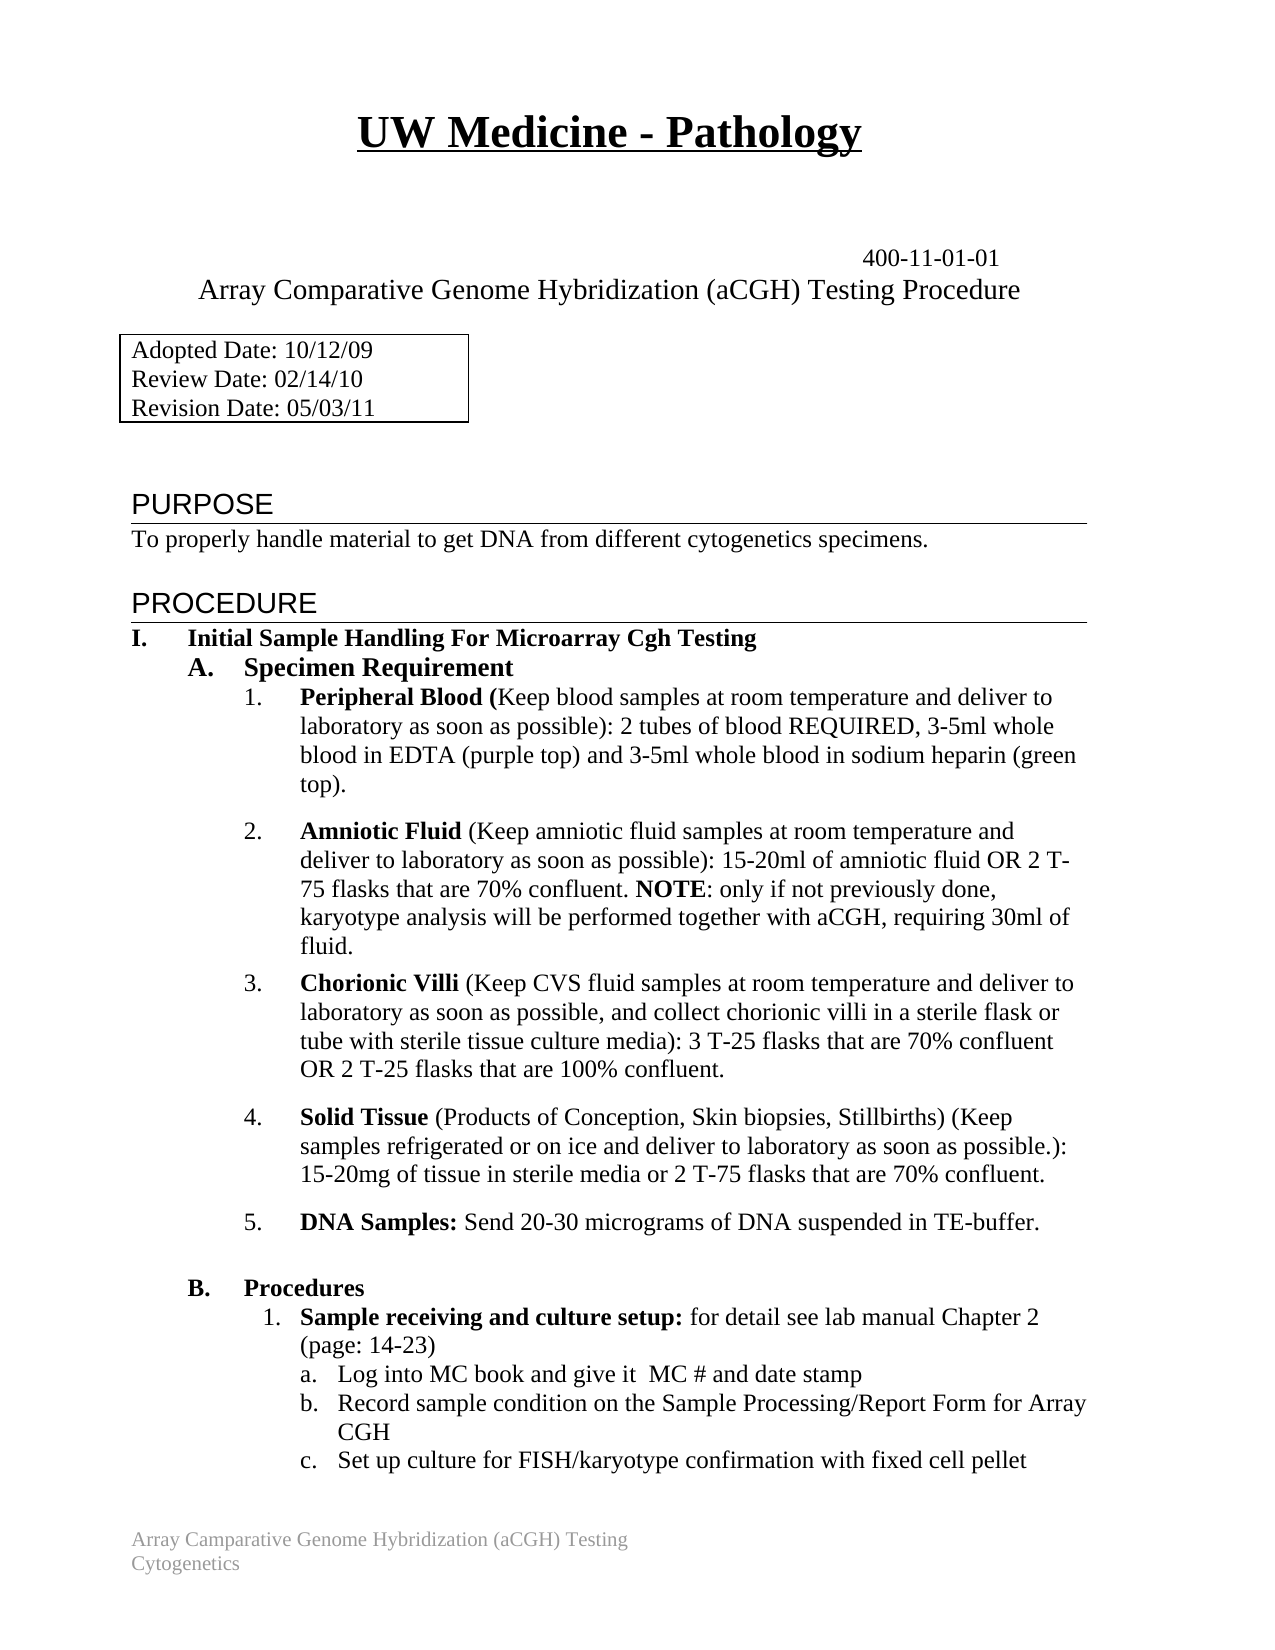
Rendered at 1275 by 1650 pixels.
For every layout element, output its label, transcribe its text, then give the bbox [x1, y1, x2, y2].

list Sample receiving and culture setup: for detail see lab manual Chapter 2 (page: 14-23) [262, 1302, 1087, 1359]
text UW Medicine - Pathology [131, 104, 1087, 157]
subtitle Procedures [187, 1273, 1087, 1302]
list Amniotic Fluid (Keep amniotic fluid samples at room temperature and deliver to laboratory as soon as possible): 15-20ml of amniotic fluid OR 2 T-75 flasks that are 70% confluent. NOTE: only if not previously done, karyotype analysis will be performed together with aCGH, requiring 30ml of fluid. [244, 816, 1087, 960]
text Array Comparative Genome Hybridization (aCGH) Testing Procedure [131, 272, 1087, 305]
text To properly handle material to get DNA from different cytogenetics specimens. [131, 524, 1087, 552]
list Set up culture for FISH/karyotype confirmation with fixed cell pellet [300, 1445, 1087, 1474]
list Solid Tissue (Products of Conception, Skin biopsies, Stillbirths) (Keep samples refrigerated or on ice and deliver to laboratory as soon as possible.): 15-20mg of tissue in sterile media or 2 T-75 flasks that are 70% confluent. [244, 1102, 1087, 1188]
table_header Adopted Date: 10/12/09 Review Date: 02/14/10 Revision Date: 05/03/11 [121, 335, 468, 421]
subtitle Specimen Requirement [187, 651, 1087, 682]
list Log into MC book and give it MC # and date stamp [300, 1359, 1087, 1388]
text PURPOSE [131, 480, 1087, 523]
subtitle Peripheral Blood (Keep blood samples at room temperature and deliver to laboratory as soon as possible): 2 tubes of blood REQUIRED, 3-5ml whole blood in EDTA (purple top) and 3-5ml whole blood in sodium heparin (green top). [244, 682, 1087, 797]
list Record sample condition on the Sample Processing/Report Form for Array CGH [300, 1388, 1087, 1445]
list Chorionic Villi (Keep CVS fluid samples at room temperature and deliver to laboratory as soon as possible, and collect chorionic villi in a sterile flask or tube with sterile tissue culture media): 3 T-25 flasks that are 70% confluent OR 2 T-25 flasks that are 100% confluent. [244, 968, 1087, 1083]
text 400-11-01-01 [787, 243, 1087, 272]
list DNA Samples: Send 20-30 micrograms of DNA suspended in TE-buffer. [244, 1207, 1087, 1236]
list Initial Sample Handling For Microarray Cgh Testing [131, 623, 1087, 651]
text PROCEDURE [131, 586, 1087, 622]
